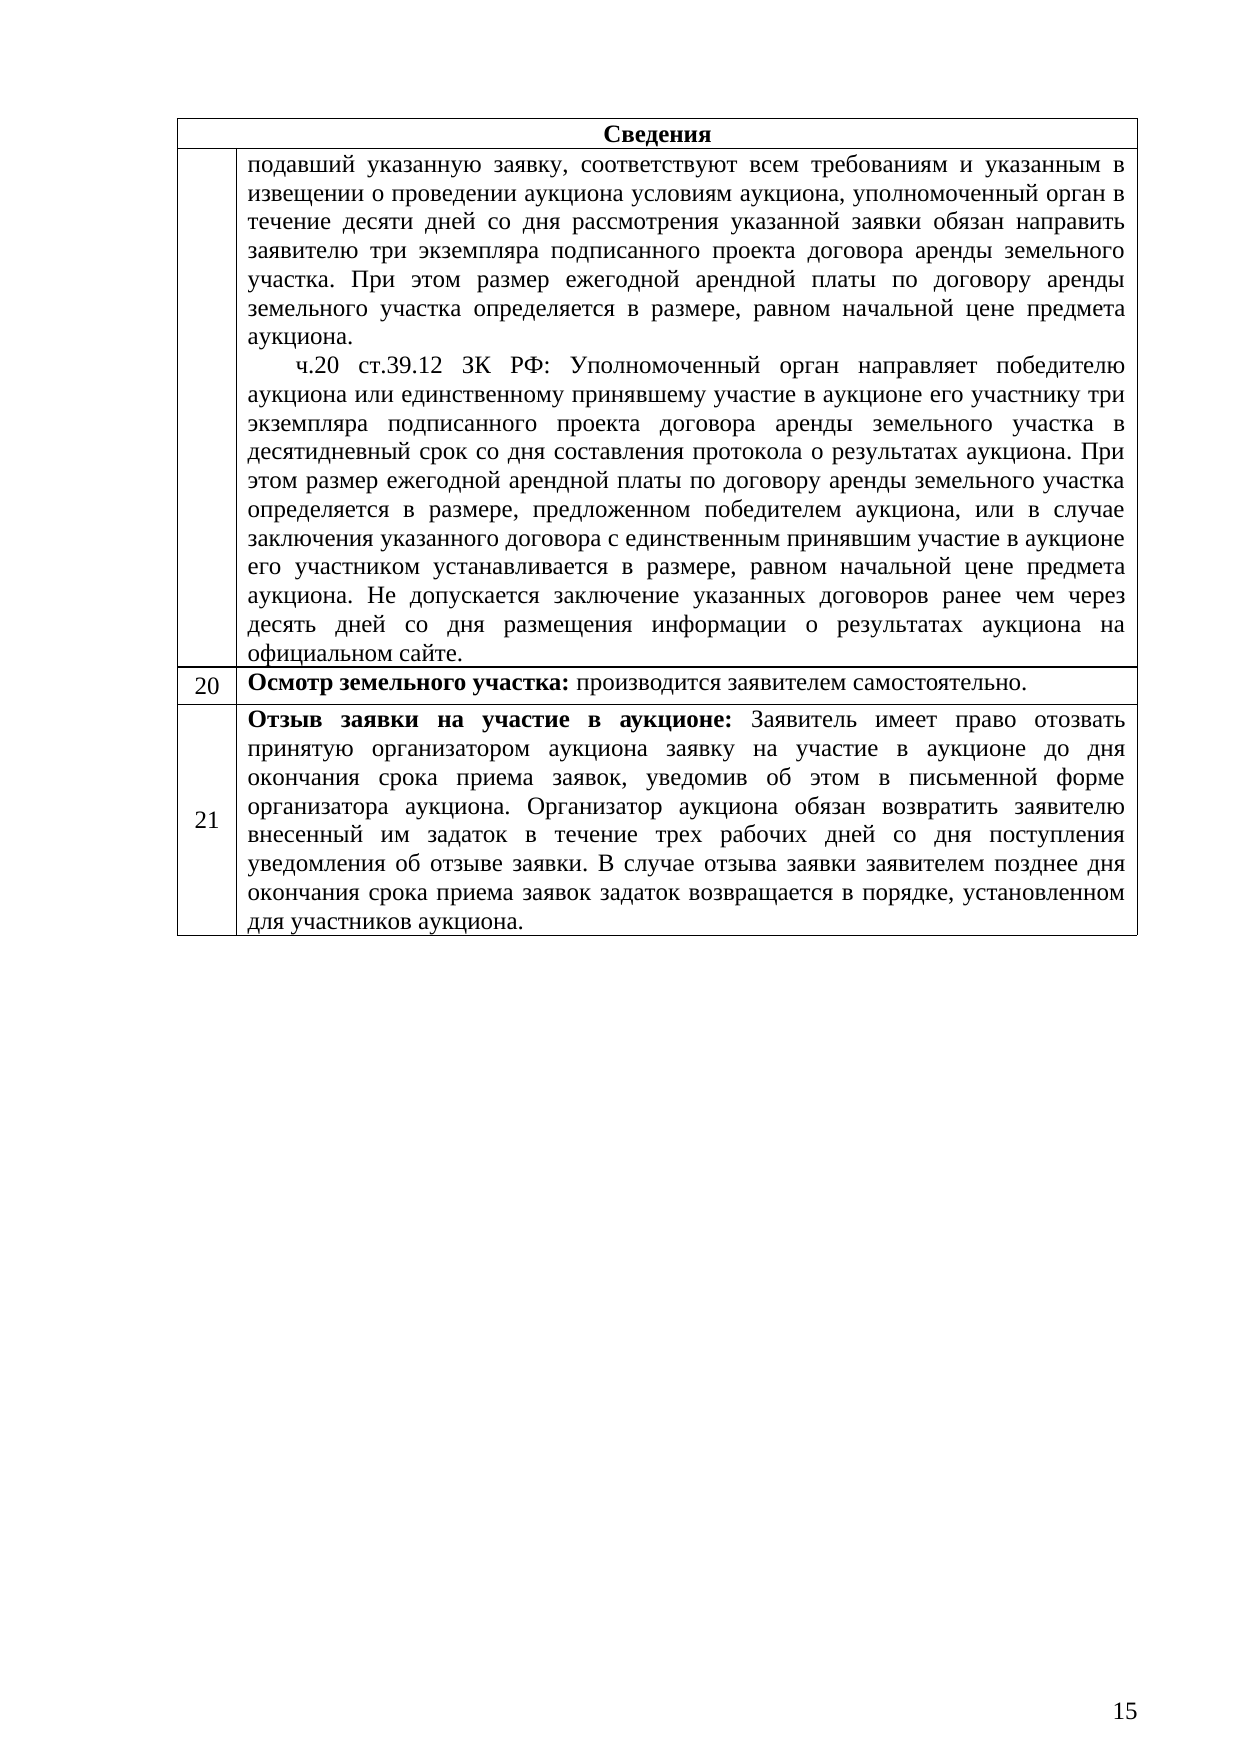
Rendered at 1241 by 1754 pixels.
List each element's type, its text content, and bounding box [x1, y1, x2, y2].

table_header Сведения [178, 119, 1137, 148]
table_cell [237, 149, 1137, 666]
table_cell Осмотр земельного участка: производится заявителем самостоятельно. [237, 668, 1137, 703]
table_cell 20 [178, 668, 236, 703]
table_cell 19 [178, 149, 236, 666]
table_cell Отзыв заявки на участие в аукционе: Заявитель имеет право отозвать принятую организатором аукциона заявку на участие в аукционе до дня окончания срока приема заявок, уведомив об этом в письменной форме организатора аукциона. Организатор аукциона обязан возвратить заявителю внесенный им задаток в течение трех рабочих дней со дня поступления уведомления об отзыве заявки. В случае отзыва заявки заявителем позднее дня окончания срока приема заявок задаток возвращается в порядке, установленном для участников аукциона. [237, 705, 1137, 934]
table_cell 21 [178, 705, 236, 934]
